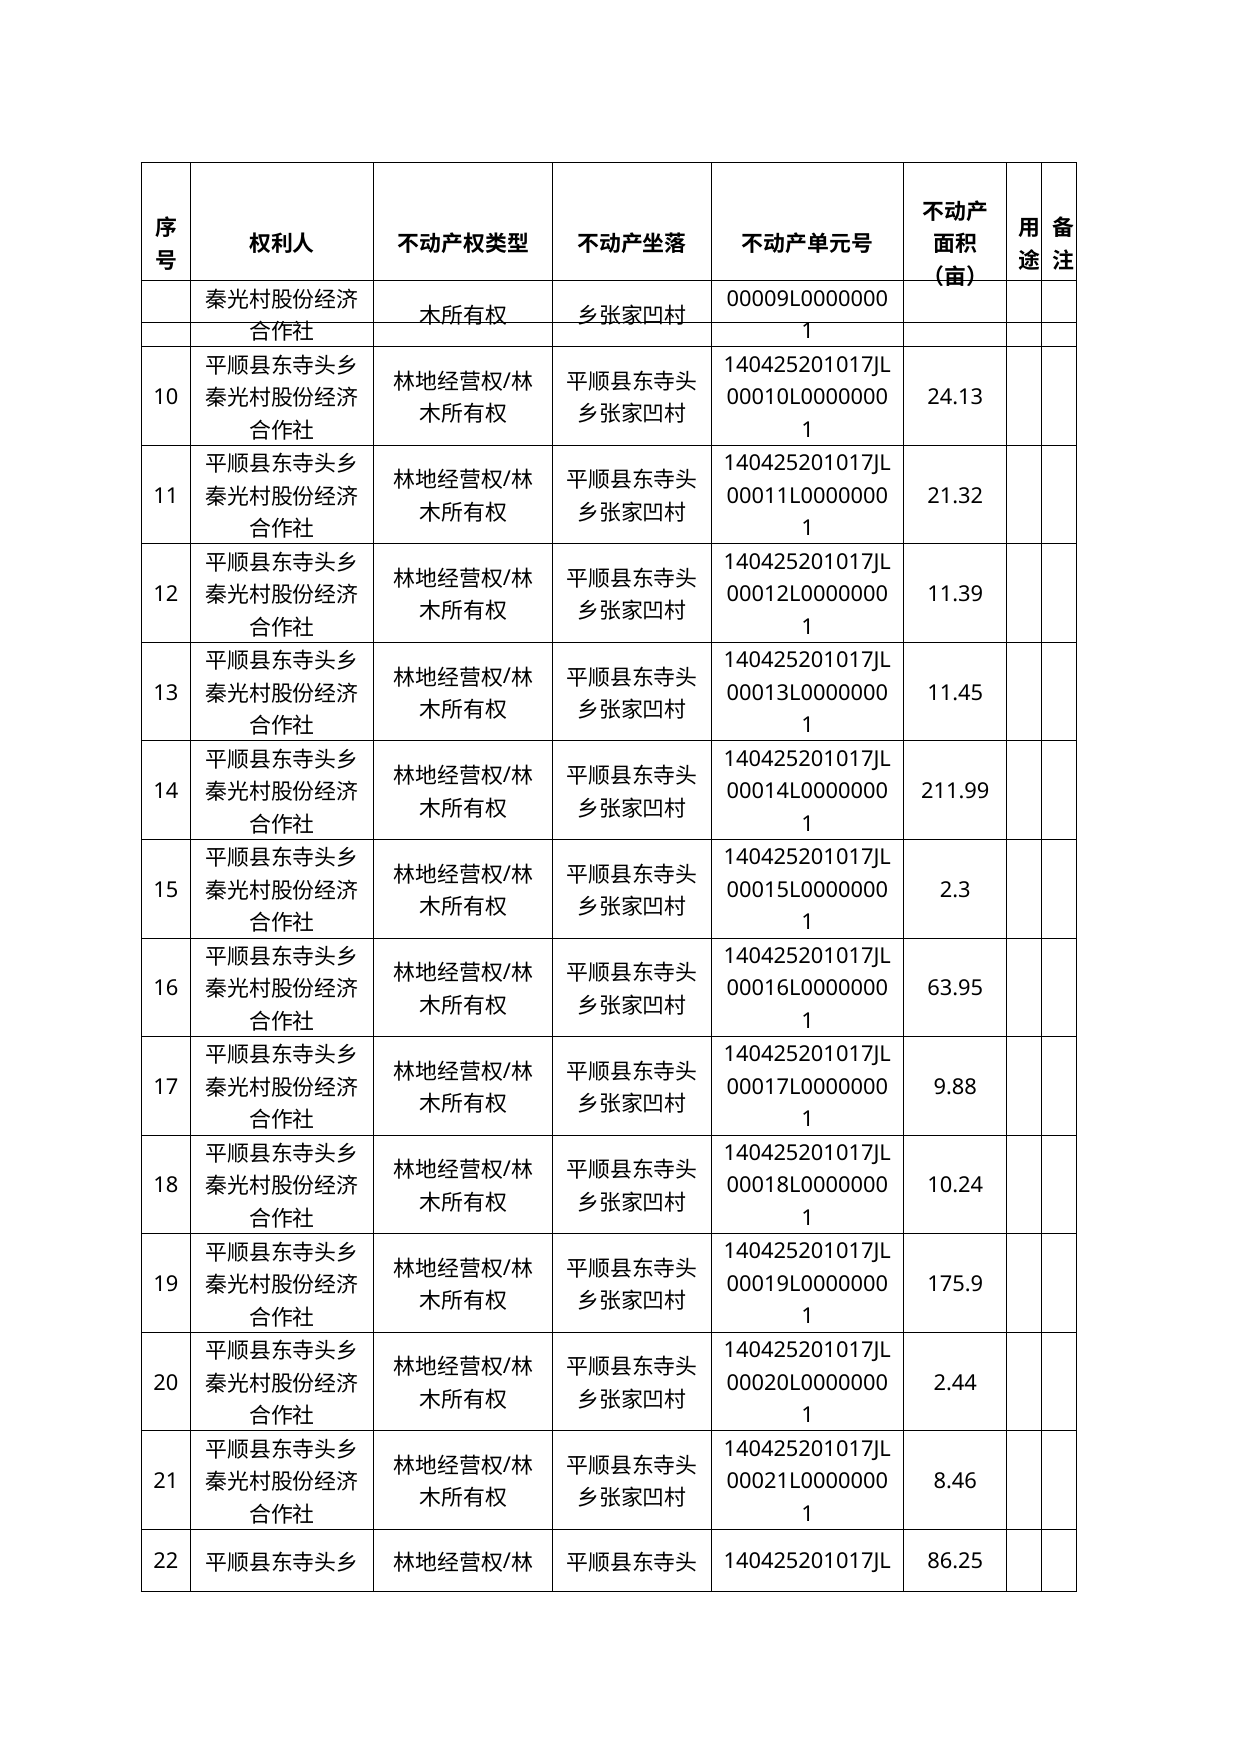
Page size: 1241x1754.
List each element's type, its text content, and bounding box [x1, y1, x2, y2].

table_cell 140425201017JL00011L00000001 [712, 446, 903, 543]
table_cell [1007, 323, 1041, 346]
table_cell 平顺县东寺头乡秦光村股份经济合作社 [191, 1431, 373, 1529]
table_cell 林地经营权/林木所有权 [374, 347, 552, 445]
table_cell 140425201017JL00014L00000001 [712, 741, 903, 839]
table_cell 平顺县东寺头乡张家凹村 [553, 323, 711, 346]
table_cell [1042, 741, 1076, 839]
table_cell 140425201017JL00009L00000001 [712, 281, 903, 322]
table_cell 18 [142, 1136, 190, 1233]
table_cell 林地经营权/林木所有权 [374, 1333, 552, 1430]
table_cell 平顺县东寺头乡张家凹村 [553, 281, 711, 322]
table_cell 13 [142, 643, 190, 740]
table_cell 平顺县东寺头乡张家凹村 [553, 1234, 711, 1332]
table_cell [1042, 446, 1076, 543]
table_cell 140425201017JL00010L00000001 [712, 347, 903, 445]
table_cell 24.13 [904, 347, 1006, 445]
table_cell [1007, 347, 1041, 445]
table_cell 21.32 [904, 446, 1006, 543]
table_cell 11.39 [904, 544, 1006, 642]
table_cell 15 [142, 840, 190, 937]
table_cell 平顺县东寺头乡秦光村股份经济合作社 [191, 446, 373, 543]
table_header 不动产权类型 [374, 163, 552, 280]
table_cell 12 [142, 544, 190, 642]
table_header 用途 [1007, 163, 1041, 280]
table_cell 11.45 [904, 643, 1006, 740]
table_cell 林地经营权/林木所有权 [374, 741, 552, 839]
table_cell 140425201017JL00019L00000001 [712, 1234, 903, 1332]
table_cell 平顺县东寺头乡秦光村股份经济合作社 [191, 1234, 373, 1332]
table_cell [1042, 1136, 1076, 1233]
table_header 序号 [142, 163, 190, 280]
table_cell 9 [142, 281, 190, 322]
table_cell [1007, 544, 1041, 642]
table_header 不动产坐落 [553, 163, 711, 280]
table_cell 140425201017JL00016L00000001 [712, 939, 903, 1036]
table_cell 140425201017JL00015L00000001 [712, 840, 903, 937]
table_cell 140425201017JL00020L00000001 [712, 1333, 903, 1430]
table_cell [1042, 1431, 1076, 1529]
table_cell 平顺县东寺头乡张家凹村 [553, 1431, 711, 1529]
table_cell 平顺县东寺头乡秦光村股份经济合作社 [191, 1136, 373, 1233]
table_cell 平顺县东寺头乡秦光村股份经济合作社 [191, 323, 373, 346]
table_cell [1042, 281, 1076, 322]
table_cell 140425201017JL00009L00000001 [712, 323, 903, 346]
table_cell 林地经营权/林木所有权 [374, 939, 552, 1036]
table_cell [1007, 1234, 1041, 1332]
table_cell 林地经营权/林木所有权 [374, 1530, 552, 1591]
table_cell [1042, 643, 1076, 740]
table_cell 平顺县东寺头乡张家凹村 [553, 347, 711, 445]
table_cell 140425201017JL00022L00000001 [712, 1530, 903, 1591]
table_cell 140425201017JL00017L00000001 [712, 1037, 903, 1134]
table_cell 11 [142, 446, 190, 543]
table_cell [1007, 1136, 1041, 1233]
table_cell 平顺县东寺头乡张家凹村 [553, 939, 711, 1036]
table_cell 平顺县东寺头乡张家凹村 [553, 1136, 711, 1233]
table_cell 平顺县东寺头乡张家凹村 [553, 840, 711, 937]
table_cell 平顺县东寺头乡张家凹村 [553, 1333, 711, 1430]
table_cell [1042, 347, 1076, 445]
table_cell [1007, 840, 1041, 937]
table_cell 21 [142, 1431, 190, 1529]
table_cell 63.95 [904, 939, 1006, 1036]
table_cell [1007, 1037, 1041, 1134]
table_cell [1042, 1234, 1076, 1332]
table_cell 140425201017JL00012L00000001 [712, 544, 903, 642]
table_cell 16 [142, 939, 190, 1036]
table_cell [1042, 840, 1076, 937]
table_cell 平顺县东寺头乡张家凹村 [553, 741, 711, 839]
table_cell 211.99 [904, 741, 1006, 839]
table_cell 林地经营权/林木所有权 [374, 840, 552, 937]
table_cell 林地经营权/林木所有权 [374, 281, 552, 322]
table_cell [1042, 1530, 1076, 1591]
table_cell 17 [142, 1037, 190, 1134]
table_cell 平顺县东寺头乡张家凹村 [553, 446, 711, 543]
table_cell 8.46 [904, 1431, 1006, 1529]
table_cell 林地经营权/林木所有权 [374, 1431, 552, 1529]
table_cell [1042, 1333, 1076, 1430]
table_cell 平顺县东寺头乡张家凹村 [553, 643, 711, 740]
table_cell 19 [142, 1234, 190, 1332]
table_cell 9.88 [904, 1037, 1006, 1134]
table_cell [1007, 643, 1041, 740]
table_cell 86.25 [904, 1530, 1006, 1591]
table_cell [1042, 544, 1076, 642]
table_cell 10 [142, 347, 190, 445]
table_cell 15 [904, 281, 1006, 322]
table_cell 林地经营权/林木所有权 [374, 643, 552, 740]
table_cell 平顺县东寺头乡张家凹村 [553, 544, 711, 642]
table_cell 140425201017JL00021L00000001 [712, 1431, 903, 1529]
table_cell 平顺县东寺头乡秦光村股份经济合作社 [191, 643, 373, 740]
table_cell 140425201017JL00018L00000001 [712, 1136, 903, 1233]
table_cell 平顺县东寺头乡秦光村股份经济合作社 [191, 840, 373, 937]
table_cell 15 [904, 323, 1006, 346]
table_cell 平顺县东寺头乡秦光村股份经济合作社 [191, 544, 373, 642]
table_cell [1007, 1431, 1041, 1529]
table_cell 林地经营权/林木所有权 [374, 1136, 552, 1233]
table_cell 平顺县东寺头乡秦光村股份经济合作社 [191, 347, 373, 445]
table_cell 林地经营权/林木所有权 [374, 544, 552, 642]
table_cell 林地经营权/林木所有权 [374, 1234, 552, 1332]
table_cell [1007, 1333, 1041, 1430]
table_cell 平顺县东寺头乡秦光村股份经济合作社 [191, 741, 373, 839]
table_cell 平顺县东寺头乡张家凹村 [553, 1037, 711, 1134]
table_cell 平顺县东寺头乡秦光村股份经济合作社 [191, 939, 373, 1036]
table_cell 175.9 [904, 1234, 1006, 1332]
table_cell [1042, 323, 1076, 346]
table_header 不动产单元号 [712, 163, 903, 280]
table_cell 林地经营权/林木所有权 [374, 446, 552, 543]
table_cell 林地经营权/林木所有权 [374, 323, 552, 346]
table_cell 22 [142, 1530, 190, 1591]
table_cell [1007, 939, 1041, 1036]
table_cell 平顺县东寺头乡秦光村股份经济合作社 [191, 1530, 373, 1591]
table_cell [1042, 939, 1076, 1036]
table_cell 平顺县东寺头乡秦光村股份经济合作社 [191, 281, 373, 322]
table_cell [1007, 1530, 1041, 1591]
table_cell 10.24 [904, 1136, 1006, 1233]
table_header 备注 [1042, 163, 1076, 280]
table_cell 20 [142, 1333, 190, 1430]
table_cell 平顺县东寺头乡秦光村股份经济合作社 [191, 1333, 373, 1430]
table_header 不动产面积（亩） [904, 163, 1006, 280]
table_cell [1042, 1037, 1076, 1134]
table_cell 平顺县东寺头乡秦光村股份经济合作社 [191, 1037, 373, 1134]
table_cell 140425201017JL00013L00000001 [712, 643, 903, 740]
table_cell 2.44 [904, 1333, 1006, 1430]
table_cell 14 [142, 741, 190, 839]
table_cell 平顺县东寺头乡张家凹村 [553, 1530, 711, 1591]
table_cell [1007, 281, 1041, 322]
table_cell 2.3 [904, 840, 1006, 937]
table_cell 9 [142, 323, 190, 346]
table_cell 林地经营权/林木所有权 [374, 1037, 552, 1134]
table_header 权利人 [191, 163, 373, 280]
table_cell [1007, 446, 1041, 543]
table_cell [1007, 741, 1041, 839]
